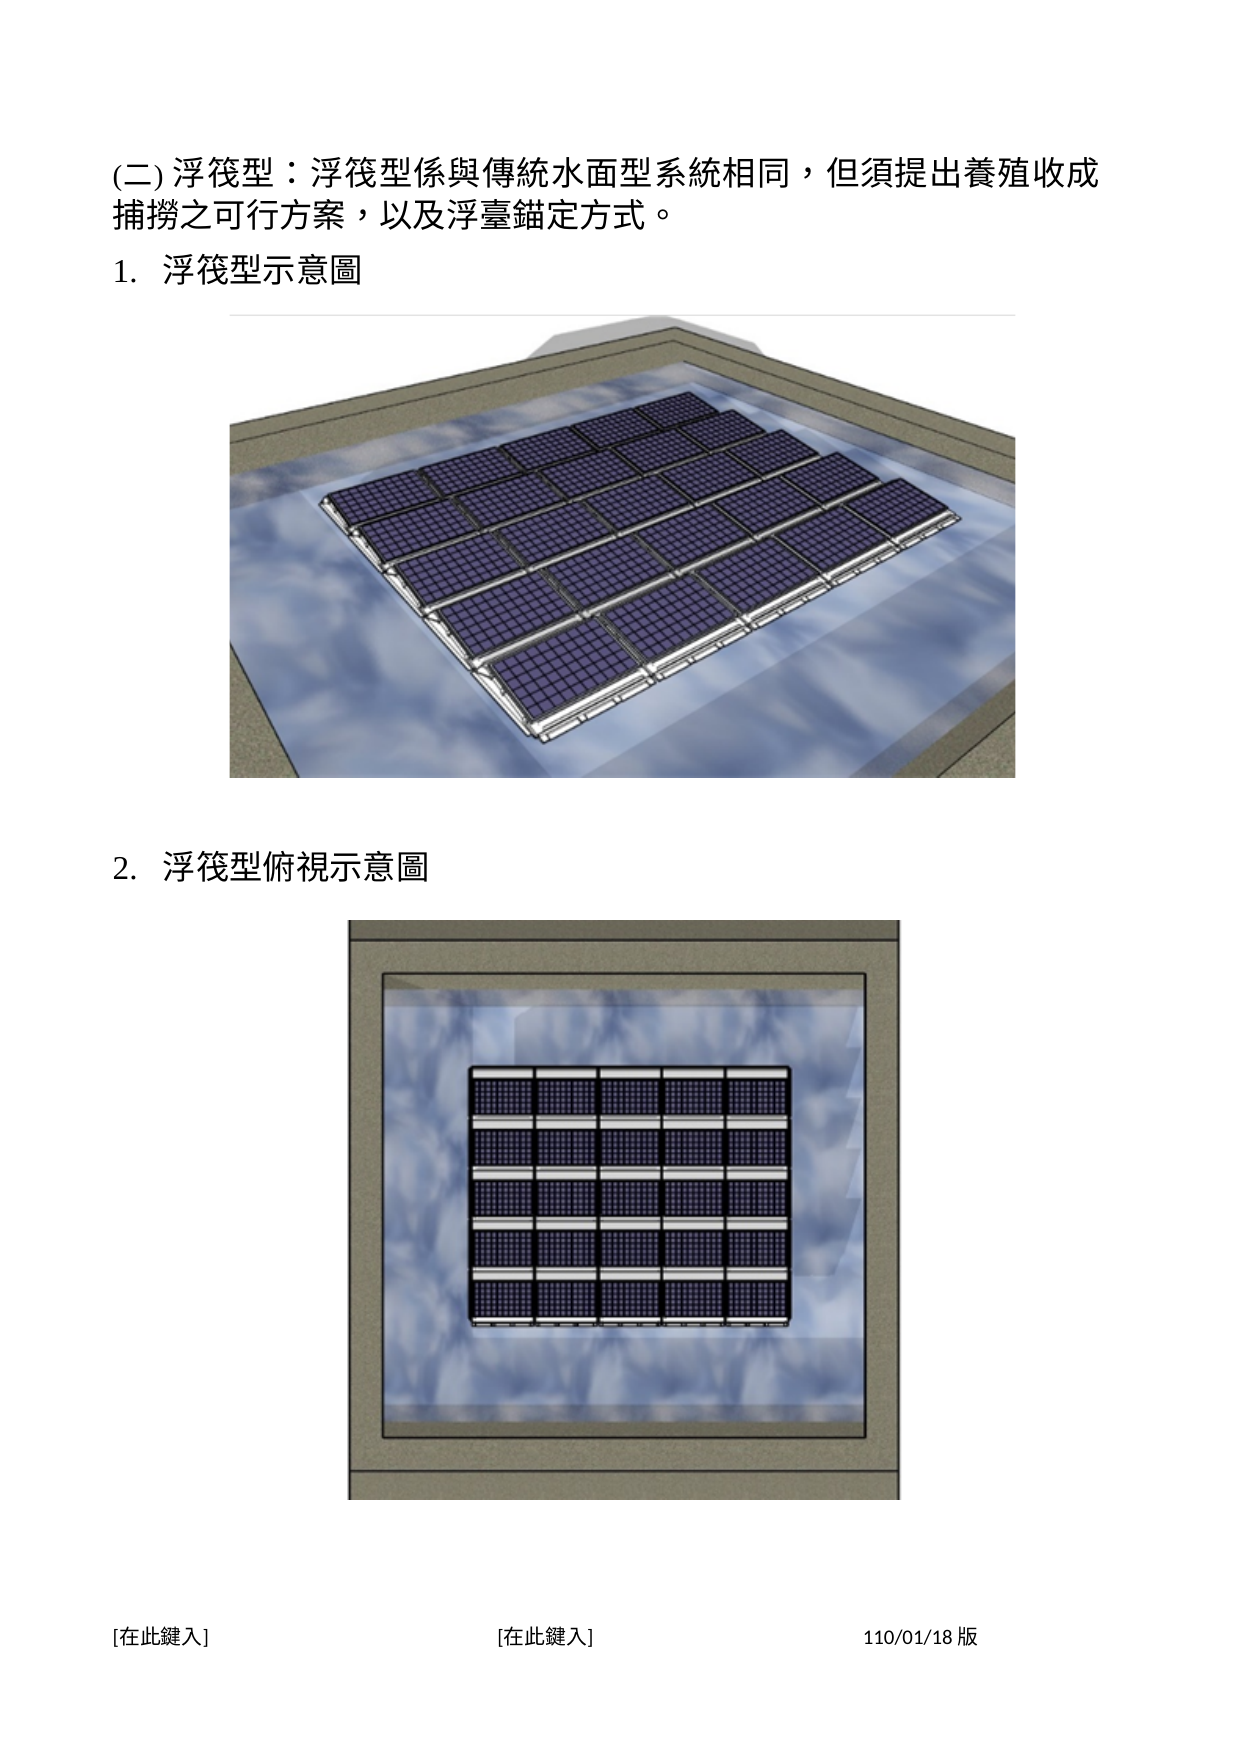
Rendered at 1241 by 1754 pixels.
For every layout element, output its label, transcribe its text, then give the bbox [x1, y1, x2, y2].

picture [346, 920, 903, 1500]
text (二) 浮筏型：浮筏型係與傳統水面型系統相同，但須提出養殖收成捕撈之可行方案，以及浮臺錨定方式。 [112, 152, 1101, 235]
list 浮筏型示意圖 [112, 249, 1101, 291]
list 浮筏型俯視示意圖 [112, 846, 1101, 888]
picture [229, 306, 1016, 778]
